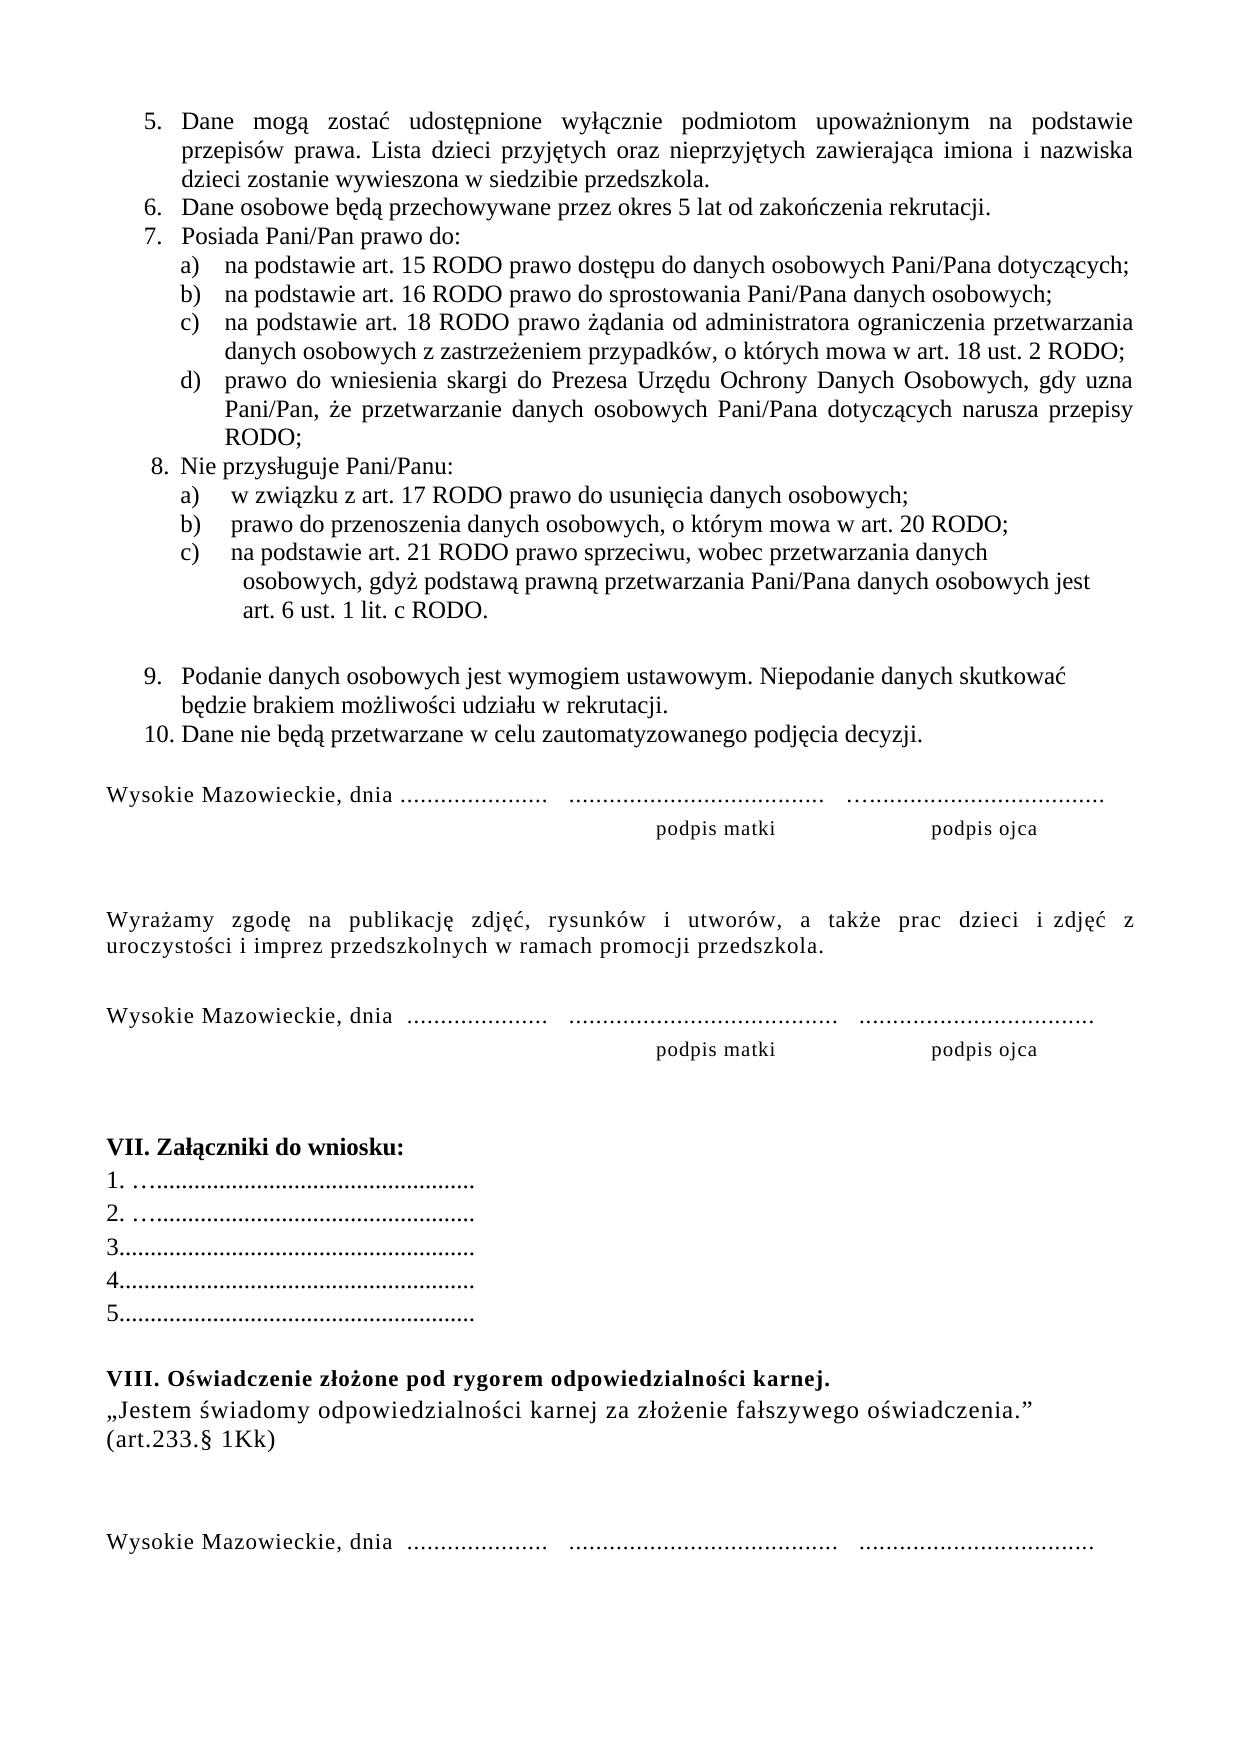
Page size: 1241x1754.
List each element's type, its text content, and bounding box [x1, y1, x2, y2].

text 5......................................................... [106, 1298, 1134, 1327]
list na podstawie art. 16 RODO prawo do sprostowania Pani/Pana danych osobowych; [180, 279, 1134, 307]
list w związku z art. 17 RODO prawo do usunięcia danych osobowych; [180, 480, 1134, 509]
text „Jestem świadomy odpowiedzialności karnej za złożenie fałszywego oświadczenia.” (art.233.§ 1Kk) [106, 1396, 1134, 1453]
text 4......................................................... [106, 1265, 1134, 1294]
text Wysokie Mazowieckie, dnia ..................... ........................................ ................................... [106, 1528, 1134, 1554]
list Podanie danych osobowych jest wymogiem ustawowym. Niepodanie danych skutkować będzie brakiem możliwości udziału w rekrutacji. [144, 661, 1134, 719]
list Dane osobowe będą przechowywane przez okres 5 lat od zakończenia rekrutacji. [144, 192, 1134, 221]
text 3......................................................... [106, 1232, 1134, 1261]
text 1. …................................................... [106, 1165, 1134, 1194]
text VIII. Oświadczenie złożone pod rygorem odpowiedzialności karnej. [106, 1365, 1134, 1391]
list Dane mogą zostać udostępnione wyłącznie podmiotom upoważnionym na podstawie przepisów prawa. Lista dzieci przyjętych oraz nieprzyjętych zawierająca imiona i nazwiska dzieci zostanie wywieszona w siedzibie przedszkola. [144, 106, 1134, 192]
list na podstawie art. 15 RODO prawo dostępu do danych osobowych Pani/Pana dotyczących; [180, 250, 1134, 279]
list Posiada Pani/Pan prawo do: [144, 221, 1134, 250]
list prawo do przenoszenia danych osobowych, o którym mowa w art. 20 RODO; [180, 509, 1134, 537]
list Nie przysługuje Pani/Panu: [151, 451, 1134, 480]
text podpis matki podpis ojca [144, 816, 1134, 840]
list Dane nie będą przetwarzane w celu zautomatyzowanego podjęcia decyzji. [144, 719, 1134, 747]
list na podstawie art. 18 RODO prawo żądania od administratora ograniczenia przetwarzania danych osobowych z zastrzeżeniem przypadków, o których mowa w art. 18 ust. 2 RODO; [180, 307, 1134, 365]
text 2. …................................................... [106, 1198, 1134, 1227]
list art. 6 ust. 1 lit. c RODO. [180, 595, 1134, 624]
text Wyrażamy zgodę na publikację zdjęć, rysunków i utworów, a także prac dzieci i zdjęć z uroczystości i imprez przedszkolnych w ramach promocji przedszkola. [106, 906, 1134, 959]
text Wysokie Mazowieckie, dnia ..................... ........................................ ................................... [106, 1002, 1134, 1028]
text Wysokie Mazowieckie, dnia ...................... ...................................... …................................... [106, 781, 1134, 807]
list prawo do wniesienia skargi do Prezesa Urzędu Ochrony Danych Osobowych, gdy uzna Pani/Pan, że przetwarzanie danych osobowych Pani/Pana dotyczących narusza przepisy RODO; [180, 365, 1134, 451]
text VII. Załączniki do wniosku: [106, 1132, 1134, 1161]
list na podstawie art. 21 RODO prawo sprzeciwu, wobec przetwarzania danych [180, 537, 1134, 566]
list osobowych, gdyż podstawą prawną przetwarzania Pani/Pana danych osobowych jest [180, 566, 1134, 595]
text podpis matki podpis ojca [106, 1037, 1134, 1061]
